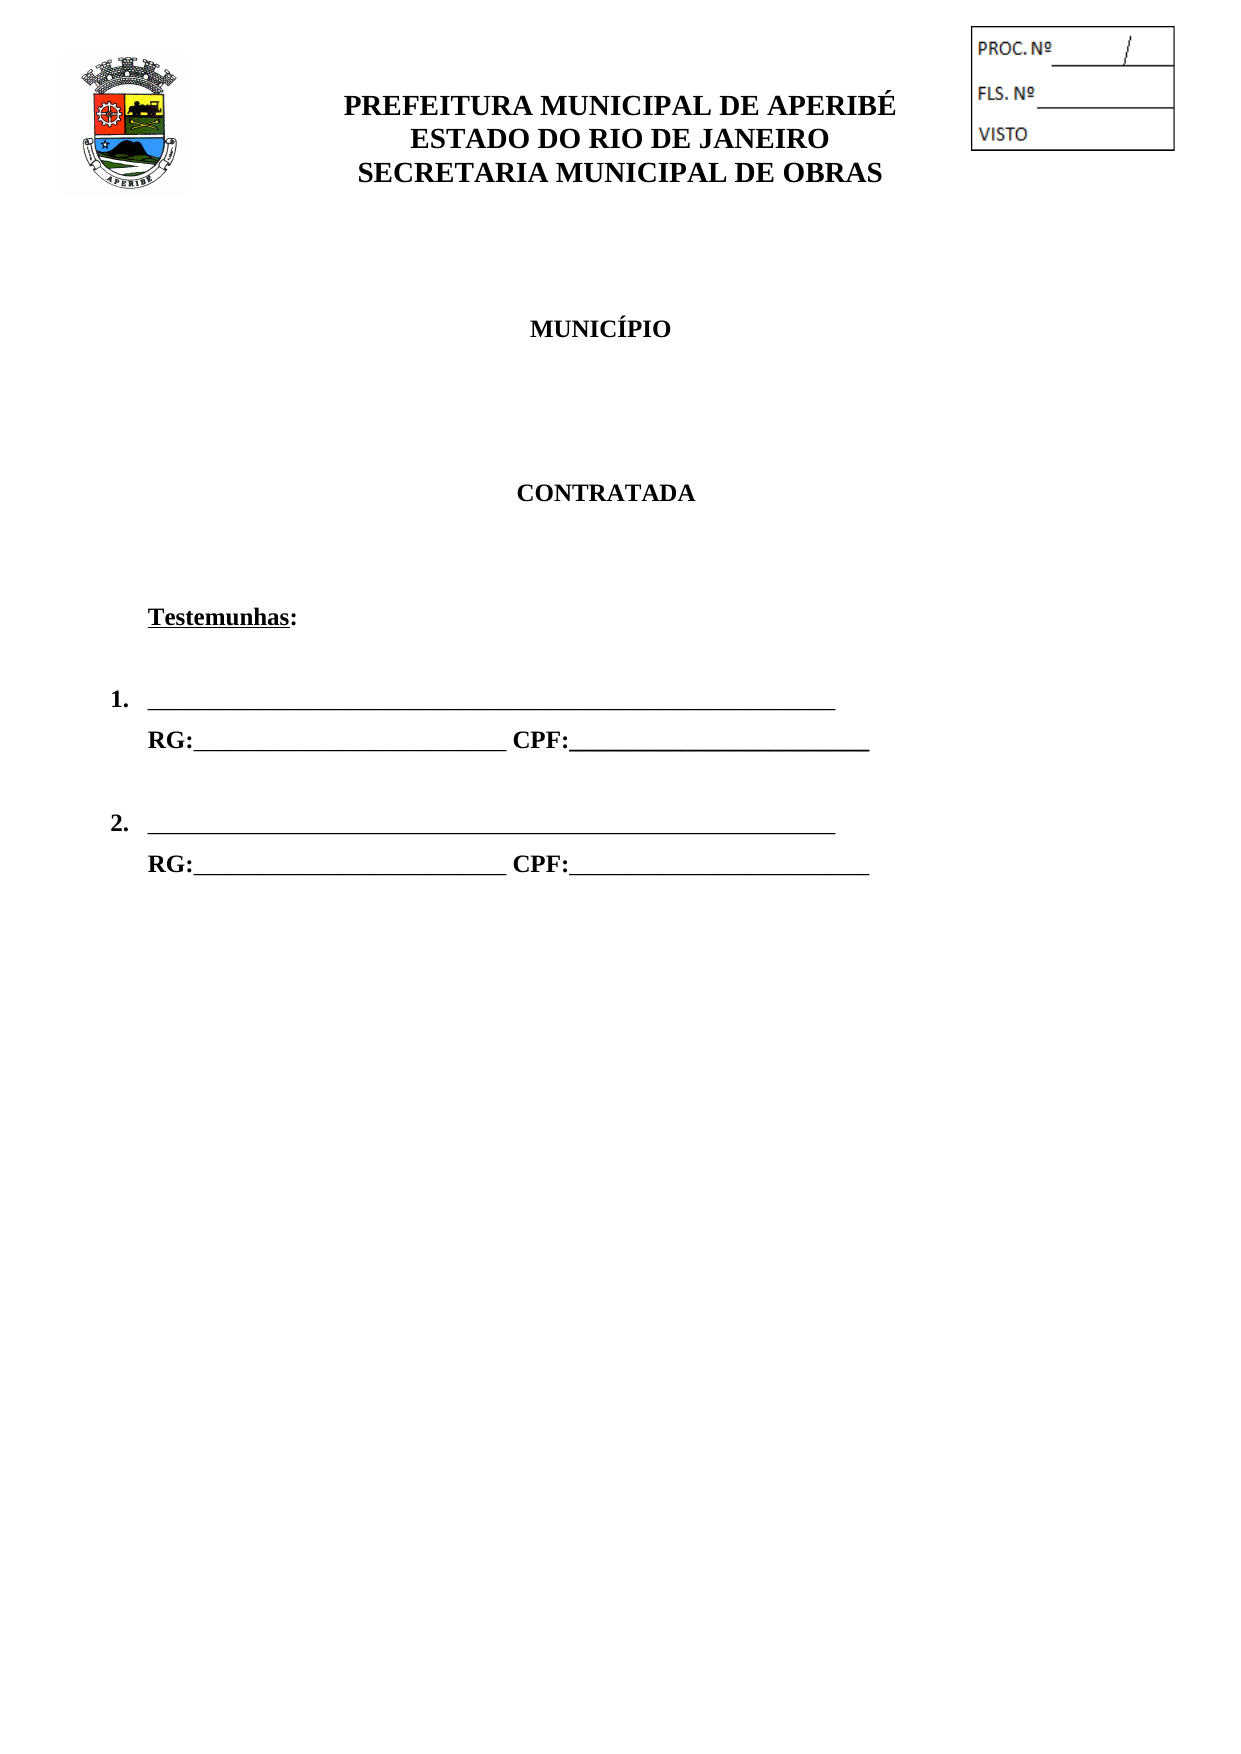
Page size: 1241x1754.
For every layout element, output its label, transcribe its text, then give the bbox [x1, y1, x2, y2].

text CONTRATADA [148, 478, 1122, 507]
text RG:_________________________ CPF:________________________ [148, 726, 1122, 754]
text Testemunhas: [148, 602, 1122, 631]
text RG:_________________________ CPF:________________________ [148, 849, 1122, 878]
text MUNICÍPIO [325, 314, 1122, 343]
picture [971, 26, 1175, 151]
picture [61, 53, 189, 197]
list _______________________________________________________ [110, 808, 1122, 837]
list _______________________________________________________ [110, 684, 1122, 713]
